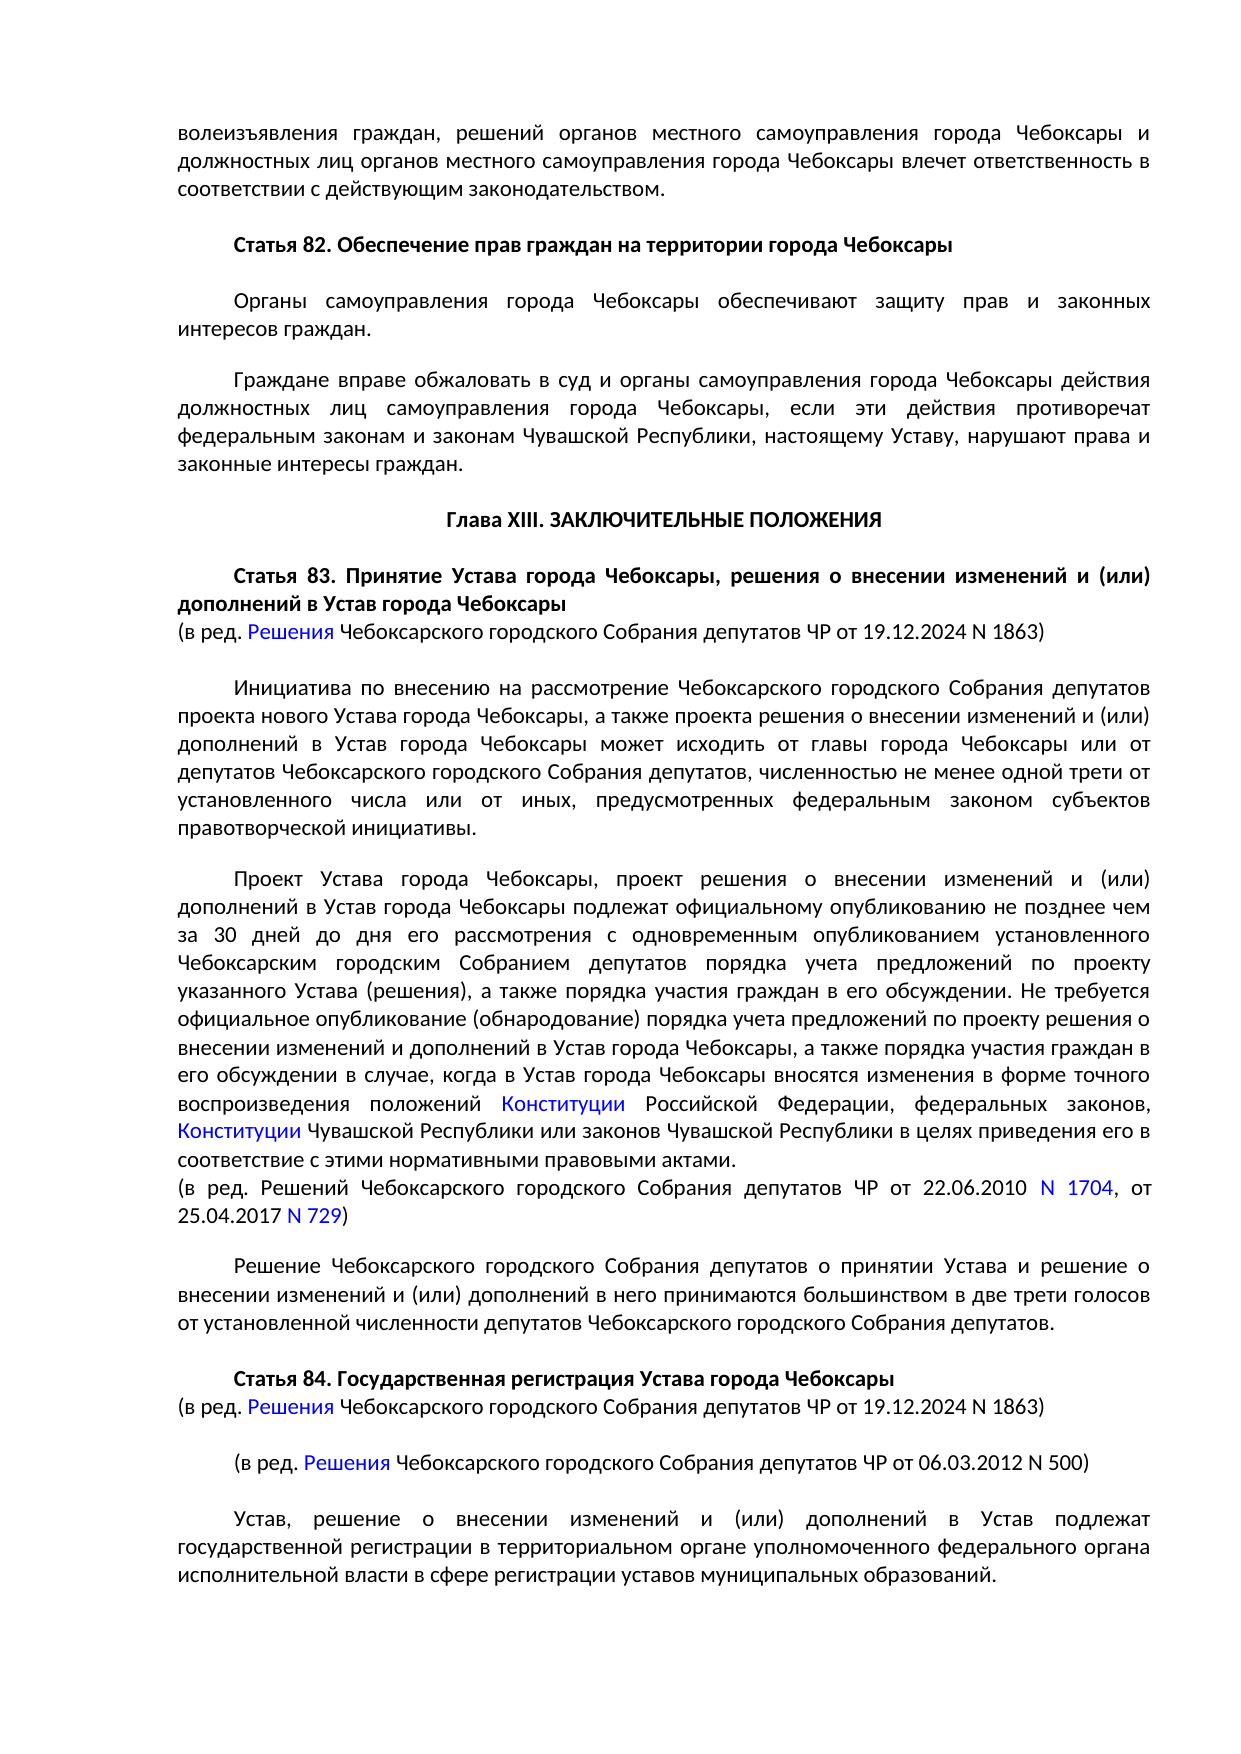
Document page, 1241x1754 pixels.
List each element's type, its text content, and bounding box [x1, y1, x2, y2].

title Глава XIII. ЗАКЛЮЧИТЕЛЬНЫЕ ПОЛОЖЕНИЯ [177, 505, 1152, 533]
title Статья 83. Принятие Устава города Чебоксары, решения о внесении изменений и (или) дополнений в Устав города Чебоксары [177, 561, 1152, 617]
text Проект Устава города Чебоксары, проект решения о внесении изменений и (или) дополнений в Устав города Чебоксары подлежат официальному опубликованию не позднее чем за 30 дней до дня его рассмотрения с одновременным опубликованием установленного Чебоксарским городским Собранием депутатов порядка учета предложений по проекту указанного Устава (решения), а также порядка участия граждан в его обсуждении. Не требуется официальное опубликование (обнародование) порядка учета предложений по проекту решения о внесении изменений и дополнений в Устав города Чебоксары, а также порядка участия граждан в его обсуждении в случае, когда в Устав города Чебоксары вносятся изменения в форме точного воспроизведения положений Конституции Российской Федерации, федеральных законов, Конституции Чувашской Республики или законов Чувашской Республики в целях приведения его в соответствие с этими нормативными правовыми актами. [177, 864, 1152, 1173]
text Инициатива по внесению на рассмотрение Чебоксарского городского Собрания депутатов проекта нового Устава города Чебоксары, а также проекта решения о внесении изменений и (или) дополнений в Устав города Чебоксары может исходить от главы города Чебоксары или от депутатов Чебоксарского городского Собрания депутатов, численностью не менее одной трети от установленного числа или от иных, предусмотренных федеральным законом субъектов правотворческой инициативы. [177, 673, 1152, 842]
text Решение Чебоксарского городского Собрания депутатов о принятии Устава и решение о внесении изменений и (или) дополнений в него принимаются большинством в две трети голосов от установленной численности депутатов Чебоксарского городского Собрания депутатов. [177, 1252, 1152, 1336]
text Устав, решение о внесении изменений и (или) дополнений в Устав подлежат государственной регистрации в территориальном органе уполномоченного федерального органа исполнительной власти в сфере регистрации уставов муниципальных образований. [177, 1504, 1152, 1588]
text (в ред. Решений Чебоксарского городского Собрания депутатов ЧР от 22.06.2010 N 1704, от 25.04.2017 N 729) [177, 1173, 1152, 1229]
text (в ред. Решения Чебоксарского городского Собрания депутатов ЧР от 19.12.2024 N 1863) [177, 617, 1152, 645]
text Граждане вправе обжаловать в суд и органы самоуправления города Чебоксары действия должностных лиц самоуправления города Чебоксары, если эти действия противоречат федеральным законам и законам Чувашской Республики, настоящему Уставу, нарушают права и законные интересы граждан. [177, 365, 1152, 477]
title Статья 82. Обеспечение прав граждан на территории города Чебоксары [177, 230, 1152, 258]
text (в ред. Решения Чебоксарского городского Собрания депутатов ЧР от 19.12.2024 N 1863) [177, 1392, 1152, 1420]
text Органы самоуправления города Чебоксары обеспечивают защиту прав и законных интересов граждан. [177, 286, 1152, 342]
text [177, 118, 1152, 202]
text (в ред. Решения Чебоксарского городского Собрания депутатов ЧР от 06.03.2012 N 500) [177, 1448, 1152, 1476]
title Статья 84. Государственная регистрация Устава города Чебоксары [177, 1364, 1152, 1392]
